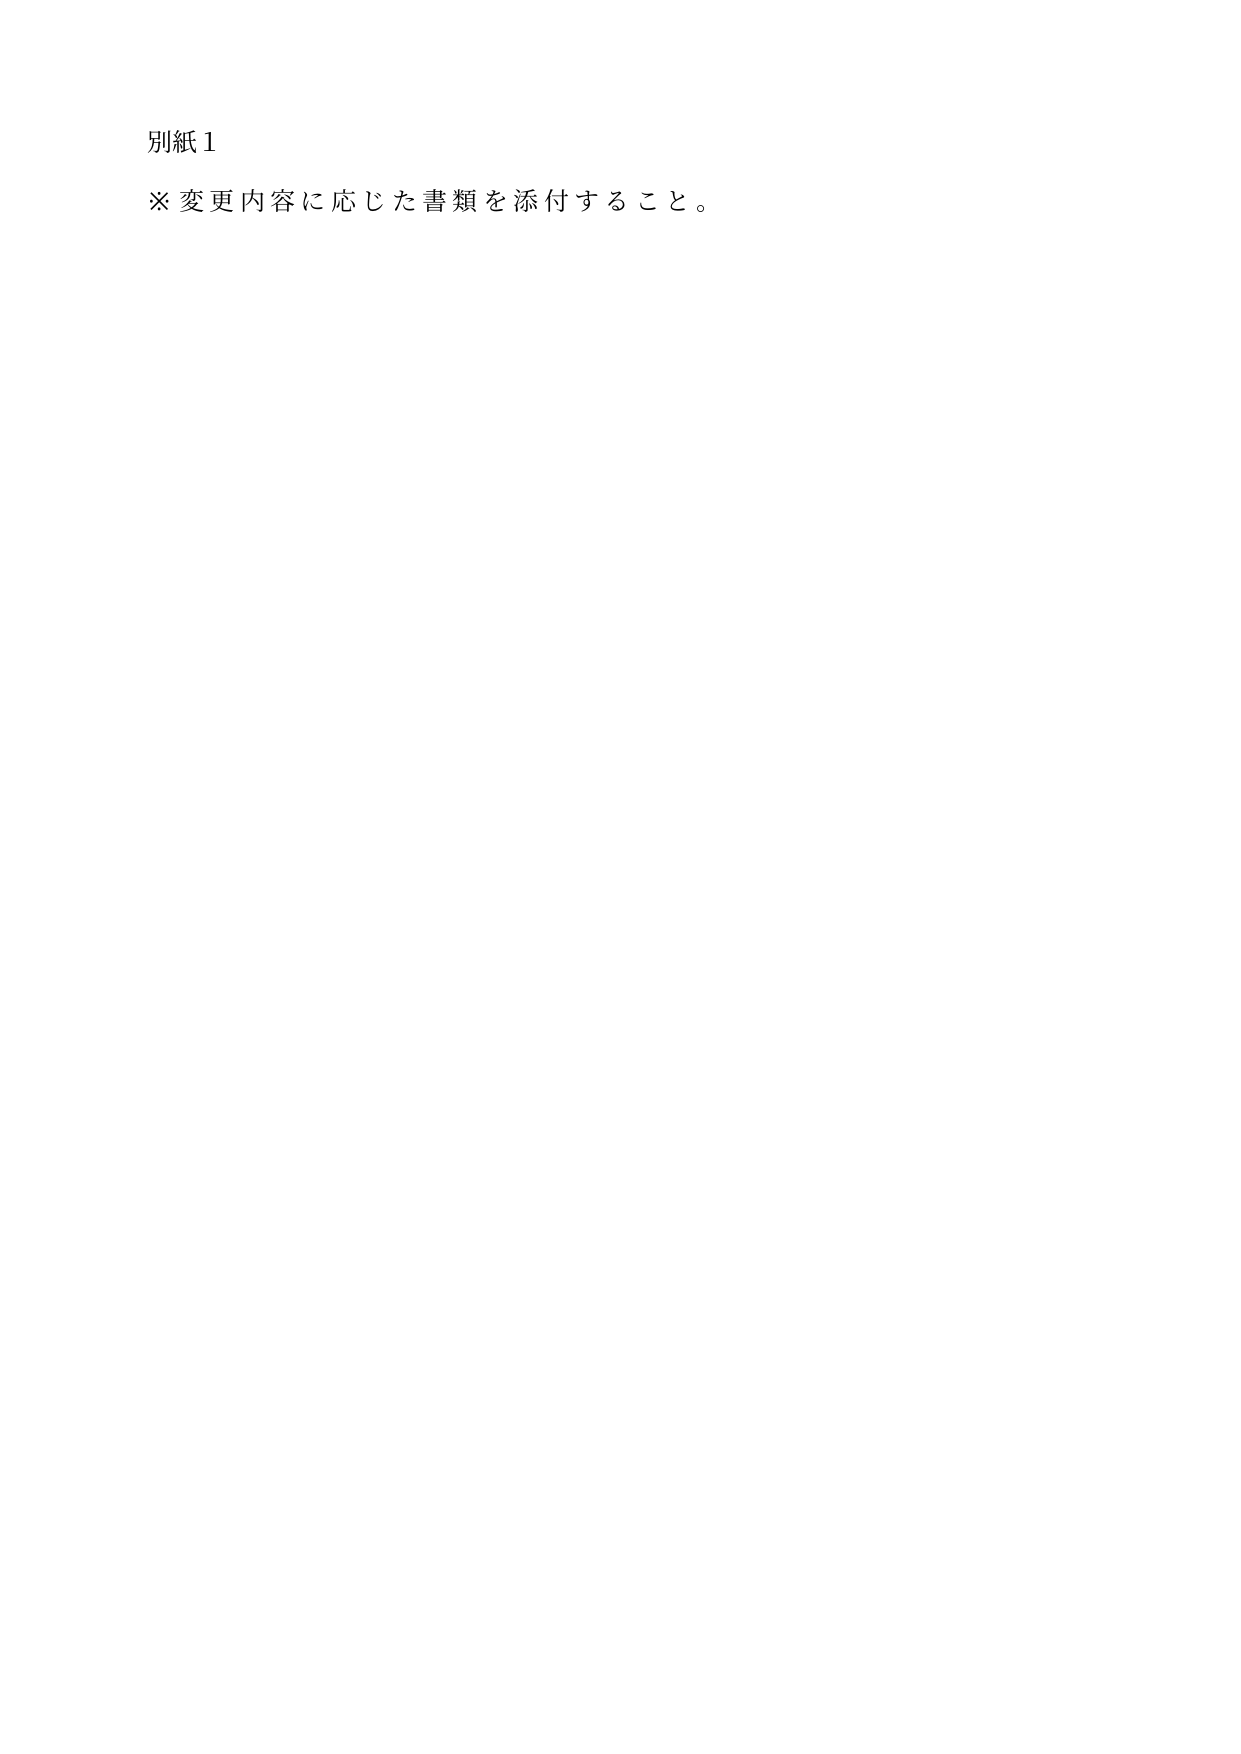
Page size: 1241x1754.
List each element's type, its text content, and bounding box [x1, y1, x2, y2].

text ※変更内容に応じた書類を添付すること。 [149, 178, 1092, 222]
